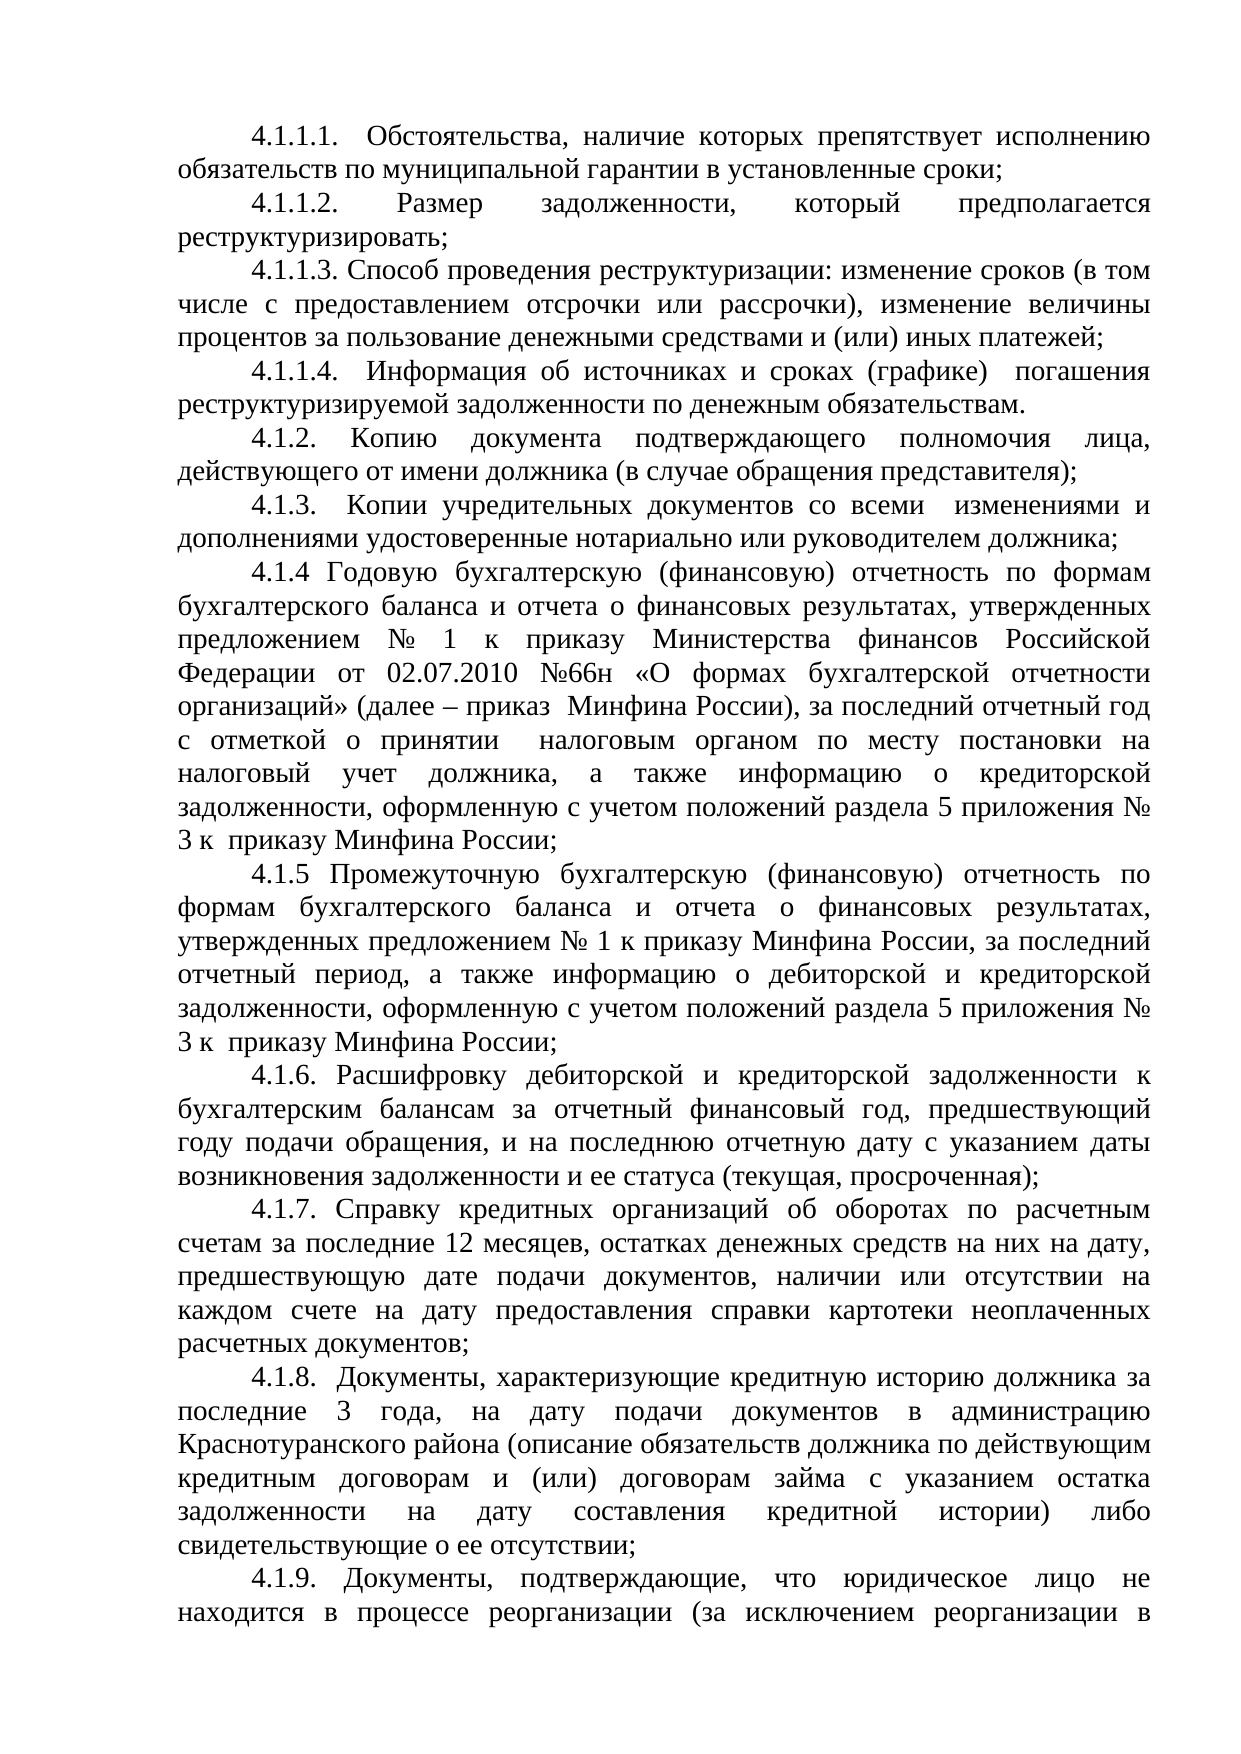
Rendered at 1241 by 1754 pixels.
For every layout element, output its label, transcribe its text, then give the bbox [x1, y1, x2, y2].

text 4.1.4 Годовую бухгалтерскую (финансовую) отчетность по формам бухгалтерского баланса и отчета о финансовых результатах, утвержденных предложением № 1 к приказу Министерства финансов Российской Федерации от 02.07.2010 №66н «О формах бухгалтерской отчетности организаций» (далее – приказ Минфина России), за последний отчетный год с отметкой о принятии налоговым органом по месту постановки на налоговый учет должника, а также информацию о кредиторской задолженности, оформленную с учетом положений раздела 5 приложения № 3 к приказу Минфина России; [177, 554, 1152, 856]
text 4.1.1.4. Информация об источниках и сроках (графике) погашения реструктуризируемой задолженности по денежным обязательствам. [177, 353, 1152, 420]
text 4.1.1.2. Размер задолженности, который предполагается реструктуризировать; [177, 185, 1152, 252]
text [177, 1560, 1152, 1627]
text 4.1.6. Расшифровку дебиторской и кредиторской задолженности к бухгалтерским балансам за отчетный финансовый год, предшествующий году подачи обращения, и на последнюю отчетную дату с указанием даты возникновения задолженности и ее статуса (текущая, просроченная); [177, 1057, 1152, 1191]
text 4.1.5 Промежуточную бухгалтерскую (финансовую) отчетность по формам бухгалтерского баланса и отчета о финансовых результатах, утвержденных предложением № 1 к приказу Минфина России, за последний отчетный период, а также информацию о дебиторской и кредиторской задолженности, оформленную с учетом положений раздела 5 приложения № 3 к приказу Минфина России; [177, 856, 1152, 1057]
text 4.1.8. Документы, характеризующие кредитную историю должника за последние 3 года, на дату подачи документов в администрацию Краснотуранского района (описание обязательств должника по действующим кредитным договорам и (или) договорам займа с указанием остатка задолженности на дату составления кредитной истории) либо свидетельствующие о ее отсутствии; [177, 1359, 1152, 1560]
text 4.1.2. Копию документа подтверждающего полномочия лица, действующего от имени должника (в случае обращения представителя); [177, 420, 1152, 487]
text 4.1.1.3. Способ проведения реструктуризации: изменение сроков (в том числе с предоставлением отсрочки или рассрочки), изменение величины процентов за пользование денежными средствами и (или) иных платежей; [177, 252, 1152, 353]
text 4.1.7. Справку кредитных организаций об оборотах по расчетным счетам за последние 12 месяцев, остатках денежных средств на них на дату, предшествующую дате подачи документов, наличии или отсутствии на каждом счете на дату предоставления справки картотеки неоплаченных расчетных документов; [177, 1191, 1152, 1359]
text 4.1.3. Копии учредительных документов со всеми изменениями и дополнениями удостоверенные нотариально или руководителем должника; [177, 487, 1152, 554]
text 4.1.1.1. Обстоятельства, наличие которых препятствует исполнению обязательств по муниципальной гарантии в установленные сроки; [177, 118, 1152, 185]
